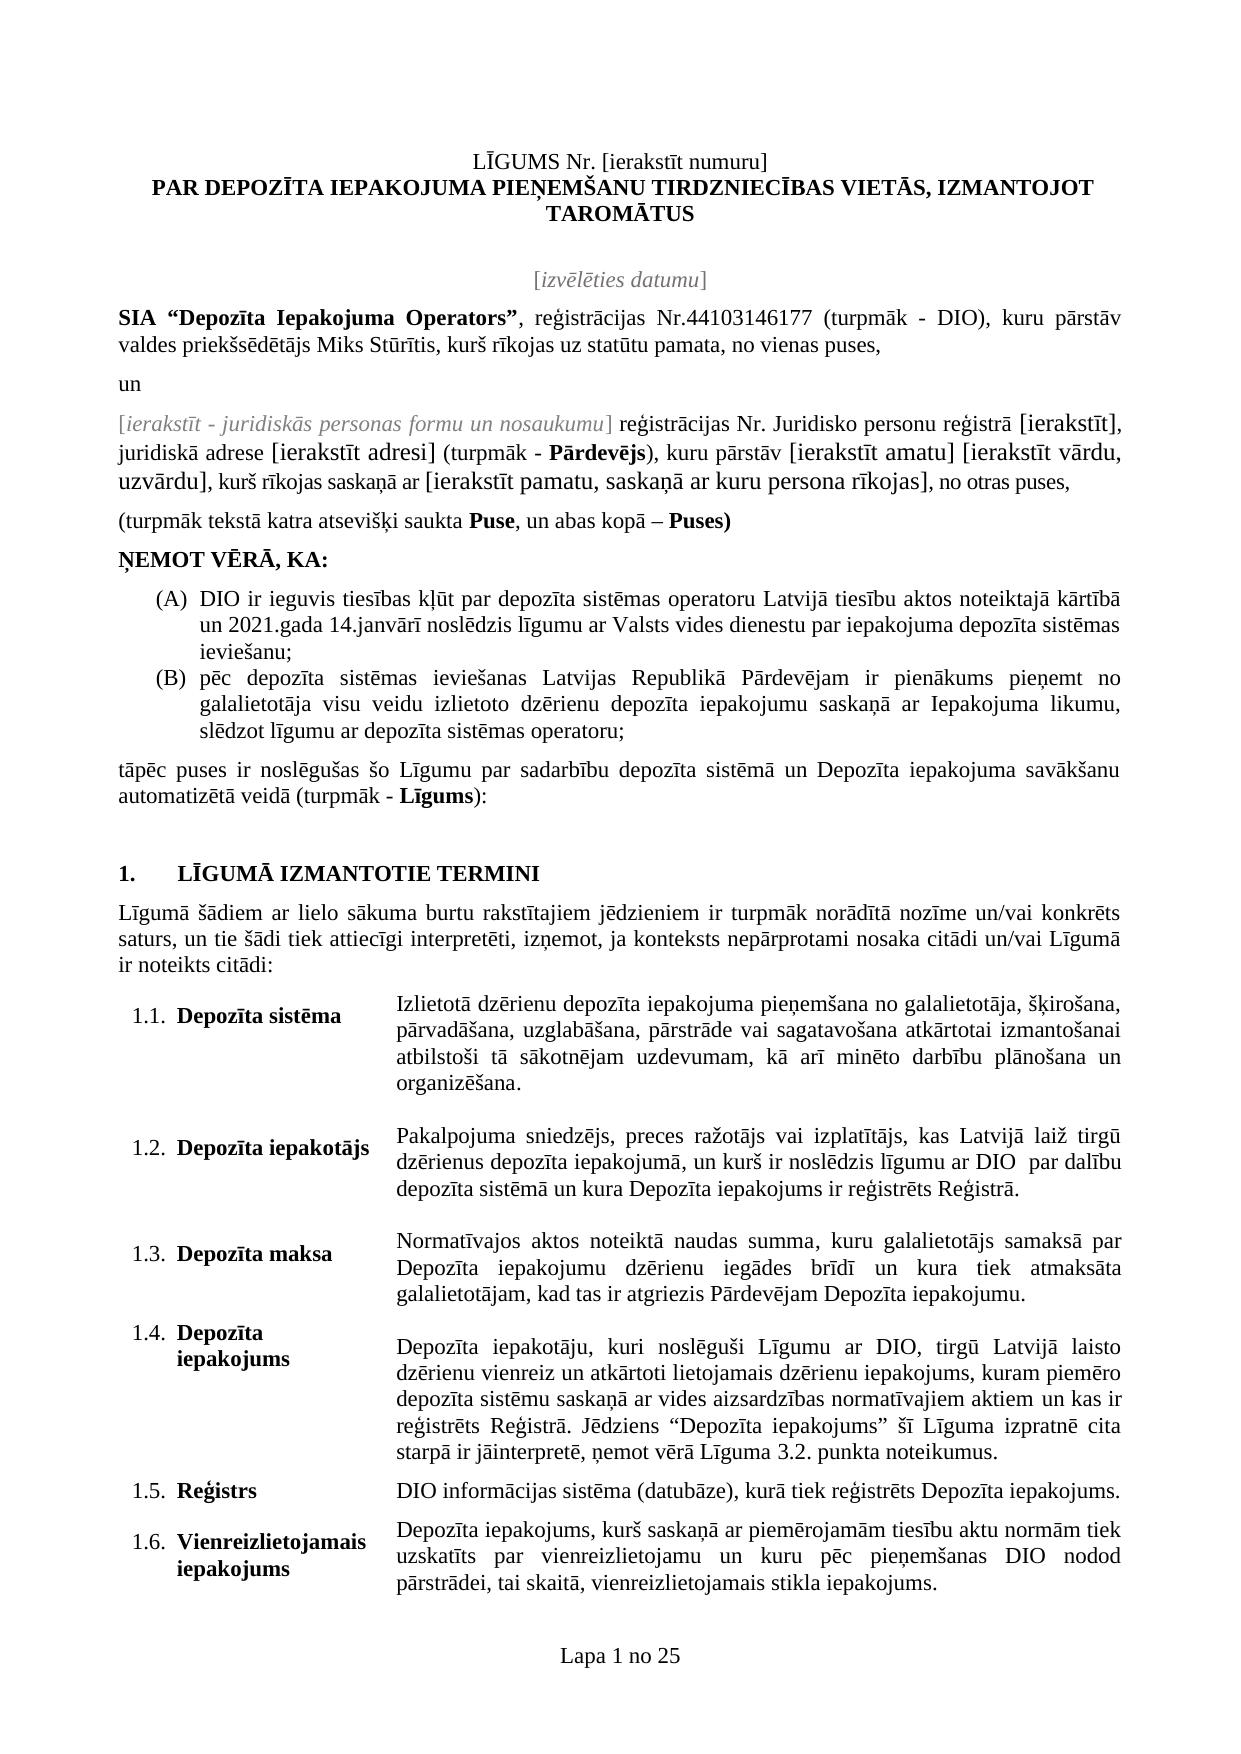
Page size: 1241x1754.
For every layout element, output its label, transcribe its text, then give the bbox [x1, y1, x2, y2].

text LĪGUMS Nr. PAR DEPOZĪTA IEPAKOJUMA PIEŅEMŠANU TIRDZNIECĪBAS VIETĀS, IZMANTOJOT TAROMĀTUS [118, 148, 1122, 227]
table_cell Depozīta iepakotājs [118, 1122, 385, 1227]
text Līgumā šādiem ar lielo sākuma burtu rakstītajiem jēdzieniem ir turpmāk norādītā nozīme un/vai konkrēts saturs, un tie šādi tiek attiecīgi interpretēti, izņemot, ja konteksts nepārprotami nosaka citādi un/vai Līgumā ir noteikts citādi: [118, 898, 1122, 978]
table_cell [118, 1516, 385, 1595]
table_cell Depozīta iepakotāju, kuri noslēguši Līgumu ar DIO, tirgū Latvijā laisto dzērienu vienreiz un atkārtoti lietojamais dzērienu iepakojums, kuram piemēro depozīta sistēmu saskaņā ar vides aizsardzības normatīvajiem aktiem un kas ir reģistrēts Reģistrā. Jēdziens “Depozīta iepakojums” šī Līguma izpratnē cita starpā ir jāinterpretē, ņemot vērā Līguma 3.2. punkta noteikumus. [385, 1306, 1133, 1464]
table_header Izlietotā dzērienu depozīta iepakojuma pieņemšana no galalietotāja, šķirošana, pārvadāšana, uzglabāšana, pārstrāde vai sagatavošana atkārtotai izmantošanai atbilstoši tā sākotnējam uzdevumam, kā arī minēto darbību plānošana un organizēšana. [385, 990, 1133, 1122]
list pēc depozīta sistēmas ieviešanas Latvijas Republikā Pārdevējam ir pienākums pieņemt no galalietotāja visu veidu izlietoto dzērienu depozīta iepakojumu saskaņā ar Iepakojuma likumu, slēdzot līgumu ar depozīta sistēmas operatoru; [156, 664, 1122, 743]
text tāpēc puses ir noslēgušas šo Līgumu par sadarbību depozīta sistēmā un Depozīta iepakojuma savākšanu automatizētā veidā (turpmāk - Līgums): [118, 756, 1122, 808]
text 1. LĪGUMĀ IZMANTOTIE TERMINI [118, 860, 1122, 886]
text (turpmāk tekstā katra atsevišķi saukta Puse, un abas kopā – Puses) [118, 507, 1122, 534]
text reģistrācijas Nr. Juridisko personu reģistrā , juridiskā adrese (turpmāk - Pārdevējs), kuru pārstāv , kurš rīkojas saskaņā ar , no otras puses, [118, 408, 1122, 495]
table_cell Pakalpojuma sniedzējs, preces ražotājs vai izplatītājs, kas Latvijā laiž tirgū dzērienus depozīta iepakojumā, un kurš ir noslēdzis līgumu ar DIO par dalību depozīta sistēmā un kura Depozīta iepakojums ir reģistrēts Reģistrā. [385, 1122, 1133, 1227]
text SIA “Depozīta Iepakojuma Operators”, reģistrācijas Nr.44103146177 (turpmāk - DIO), kuru pārstāv valdes priekšsēdētājs Miks Stūrītis, kurš rīkojas uz statūtu pamata, no vienas puses, [118, 304, 1122, 357]
list DIO ir ieguvis tiesības kļūt par depozīta sistēmas operatoru Latvijā tiesību aktos noteiktajā kārtībā un 2021.gada 14.janvārī noslēdzis līgumu ar Valsts vides dienestu par iepakojuma depozīta sistēmas ieviešanu; [156, 585, 1122, 664]
table_cell Normatīvajos aktos noteiktā naudas summa, kuru galalietotājs samaksā par Depozīta iepakojumu dzērienu iegādes brīdī un kura tiek atmaksāta galalietotājam, kad tas ir atgriezis Pārdevējam Depozīta iepakojumu. [385, 1227, 1133, 1306]
text un [118, 370, 1122, 396]
text ŅEMOT VĒRĀ, KA: [118, 546, 1122, 572]
table_cell Reģistrs [118, 1465, 385, 1516]
table_cell Depozīta maksa [118, 1227, 385, 1306]
table_header Depozīta sistēma [118, 990, 385, 1122]
table_cell DIO informācijas sistēma (datubāze), kurā tiek reģistrēts Depozīta iepakojums. [385, 1465, 1133, 1516]
table_cell Depozīta iepakojums [118, 1306, 385, 1464]
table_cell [385, 1516, 1133, 1595]
